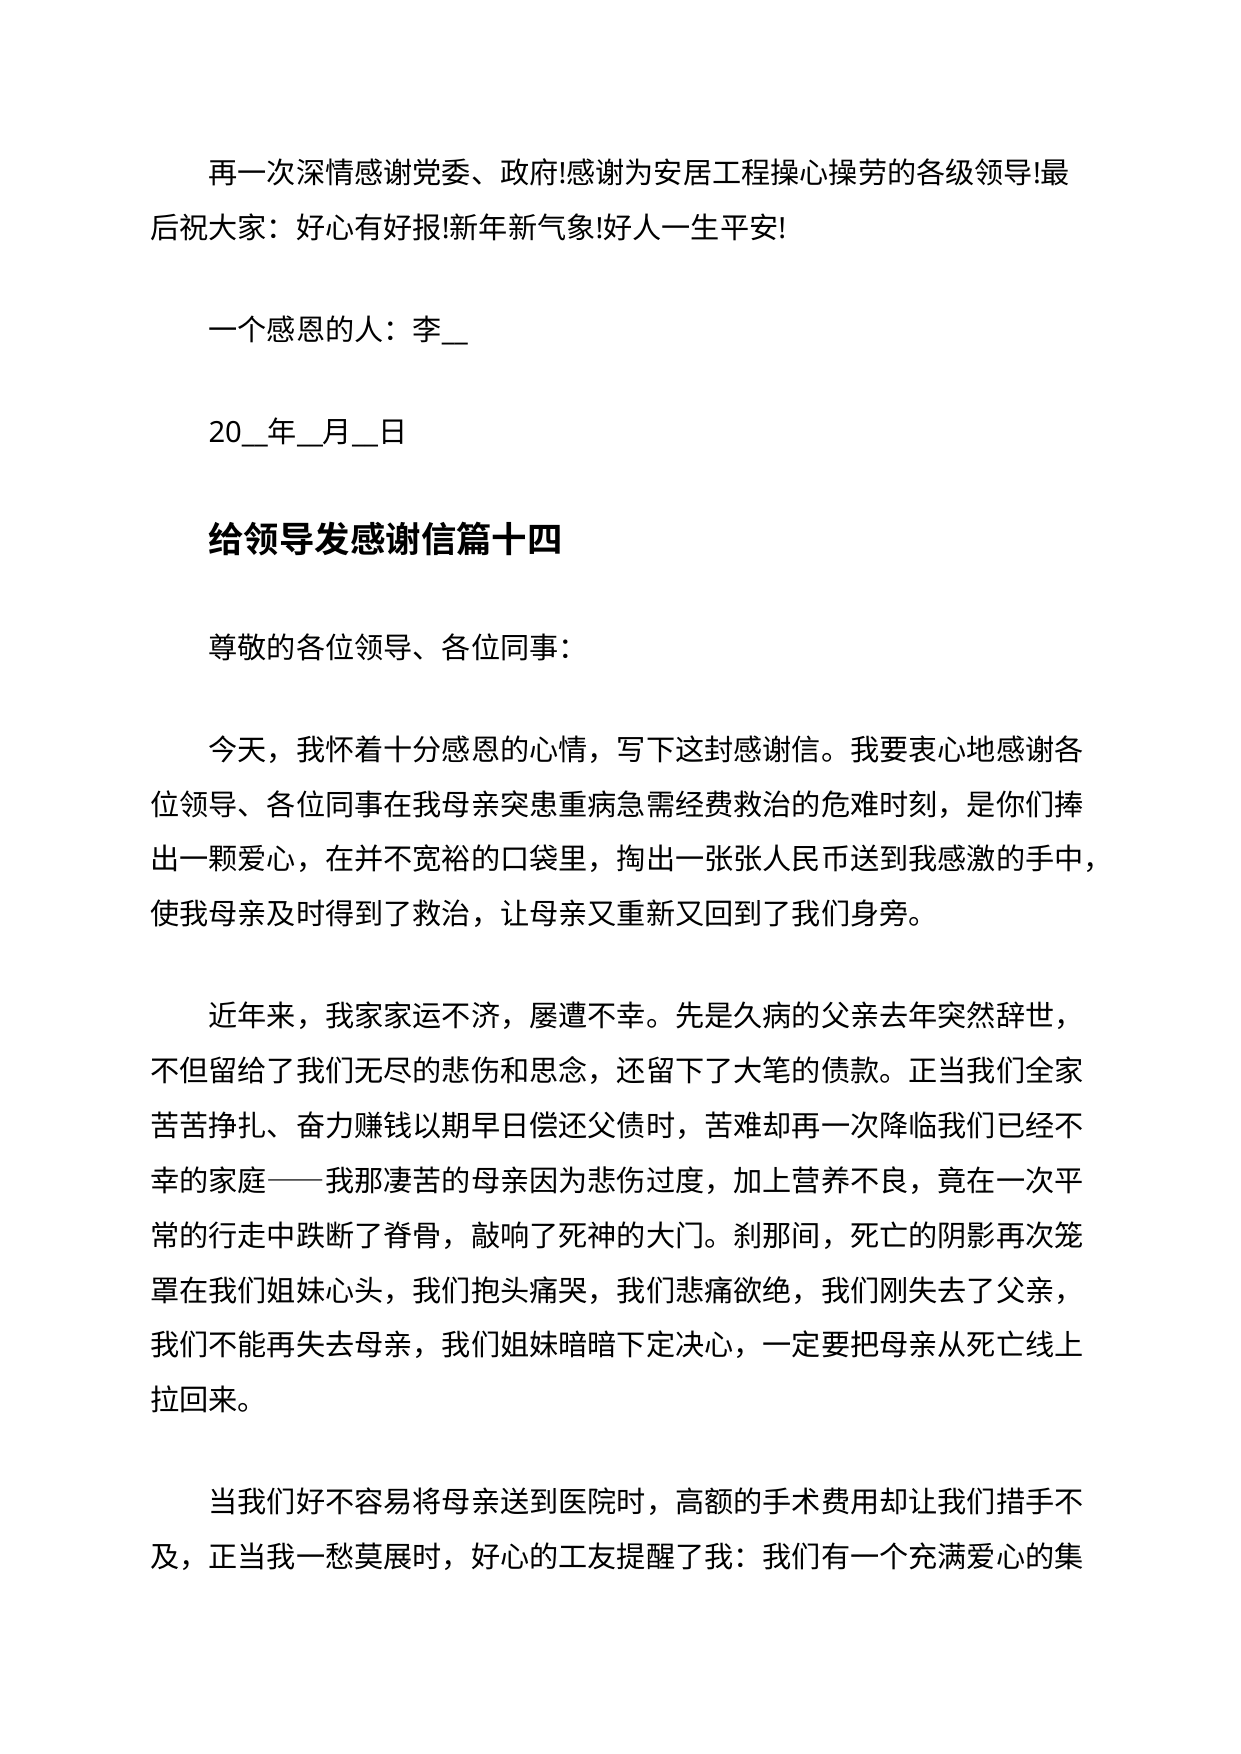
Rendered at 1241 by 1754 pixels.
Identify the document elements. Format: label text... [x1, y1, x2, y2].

text 一个感恩的人：李__ [150, 307, 1090, 349]
text 20__年__月__日 [150, 409, 1090, 451]
text 今天，我怀着十分感恩的心情，写下这封感谢信。我要衷心地感谢各位领导、各位同事在我母亲突患重病急需经费救治的危难时刻，是你们捧出一颗爱心，在并不宽裕的口袋里，掏出一张张人民币送到我感激的手中，使我母亲及时得到了救治，让母亲又重新又回到了我们身旁。 [150, 726, 1090, 933]
text 给领导发感谢信篇十四 [150, 511, 1090, 562]
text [150, 1479, 1090, 1576]
text 尊敬的各位领导、各位同事： [150, 624, 1090, 667]
text 近年来，我家家运不济，屡遭不幸。先是久病的父亲去年突然辞世，不但留给了我们无尽的悲伤和思念，还留下了大笔的债款。正当我们全家苦苦挣扎、奋力赚钱以期早日偿还父债时，苦难却再一次降临我们已经不幸的家庭——我那凄苦的母亲因为悲伤过度，加上营养不良，竟在一次平常的行走中跌断了脊骨，敲响了死神的大门。刹那间，死亡的阴影再次笼罩在我们姐妹心头，我们抱头痛哭，我们悲痛欲绝，我们刚失去了父亲，我们不能再失去母亲，我们姐妹暗暗下定决心，一定要把母亲从死亡线上拉回来。 [150, 993, 1090, 1419]
text 再一次深情感谢党委、政府!感谢为安居工程操心操劳的各级领导!最后祝大家：好心有好报!新年新气象!好人一生平安! [150, 150, 1090, 247]
